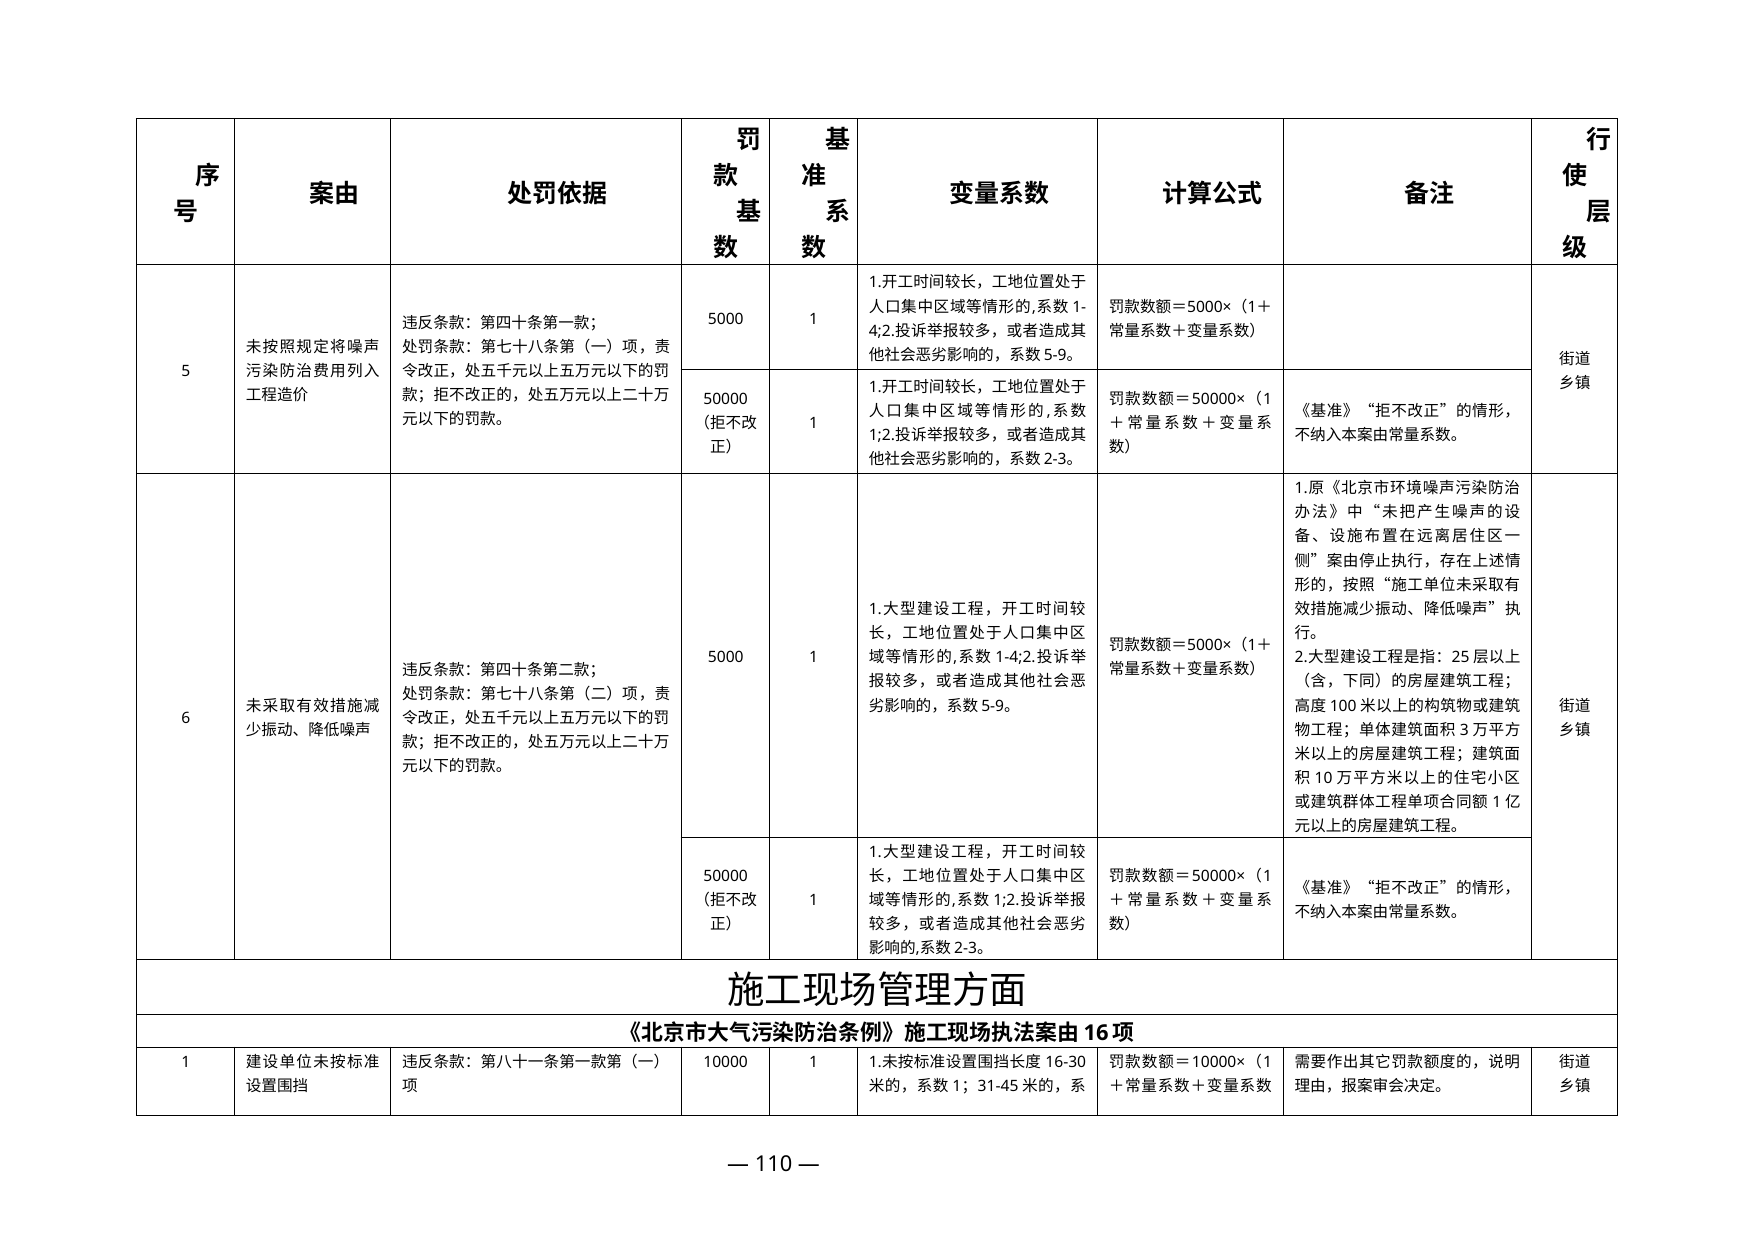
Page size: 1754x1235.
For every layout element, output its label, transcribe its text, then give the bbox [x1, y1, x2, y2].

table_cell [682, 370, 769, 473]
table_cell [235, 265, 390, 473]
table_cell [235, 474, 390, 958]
table_header 行使 层级 [1532, 119, 1617, 264]
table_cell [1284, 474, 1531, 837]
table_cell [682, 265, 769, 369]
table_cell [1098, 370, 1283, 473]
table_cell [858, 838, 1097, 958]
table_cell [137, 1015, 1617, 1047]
table_header 基准 系数 [770, 119, 857, 264]
table_header 序号 [137, 119, 234, 264]
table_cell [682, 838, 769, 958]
table_header 备注 [1284, 119, 1531, 264]
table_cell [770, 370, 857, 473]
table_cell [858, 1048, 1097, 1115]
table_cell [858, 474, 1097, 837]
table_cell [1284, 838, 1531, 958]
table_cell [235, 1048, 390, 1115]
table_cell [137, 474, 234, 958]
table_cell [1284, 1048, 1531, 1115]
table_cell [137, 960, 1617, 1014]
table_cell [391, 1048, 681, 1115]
table_header 计算公式 [1098, 119, 1283, 264]
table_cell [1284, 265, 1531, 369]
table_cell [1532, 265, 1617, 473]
table_header 变量系数 [858, 119, 1097, 264]
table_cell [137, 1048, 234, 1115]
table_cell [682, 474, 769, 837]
table_header 罚款 基数 [682, 119, 769, 264]
table_header 处罚依据 [391, 119, 681, 264]
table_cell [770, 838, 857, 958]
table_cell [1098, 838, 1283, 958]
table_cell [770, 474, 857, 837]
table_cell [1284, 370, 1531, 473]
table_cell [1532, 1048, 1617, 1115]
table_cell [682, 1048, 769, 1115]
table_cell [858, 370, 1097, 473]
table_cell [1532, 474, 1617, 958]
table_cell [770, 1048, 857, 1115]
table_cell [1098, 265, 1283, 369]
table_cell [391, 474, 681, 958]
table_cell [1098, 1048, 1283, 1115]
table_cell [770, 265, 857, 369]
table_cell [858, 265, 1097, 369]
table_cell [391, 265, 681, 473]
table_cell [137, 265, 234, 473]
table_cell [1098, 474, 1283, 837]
table_header 案由 [235, 119, 390, 264]
